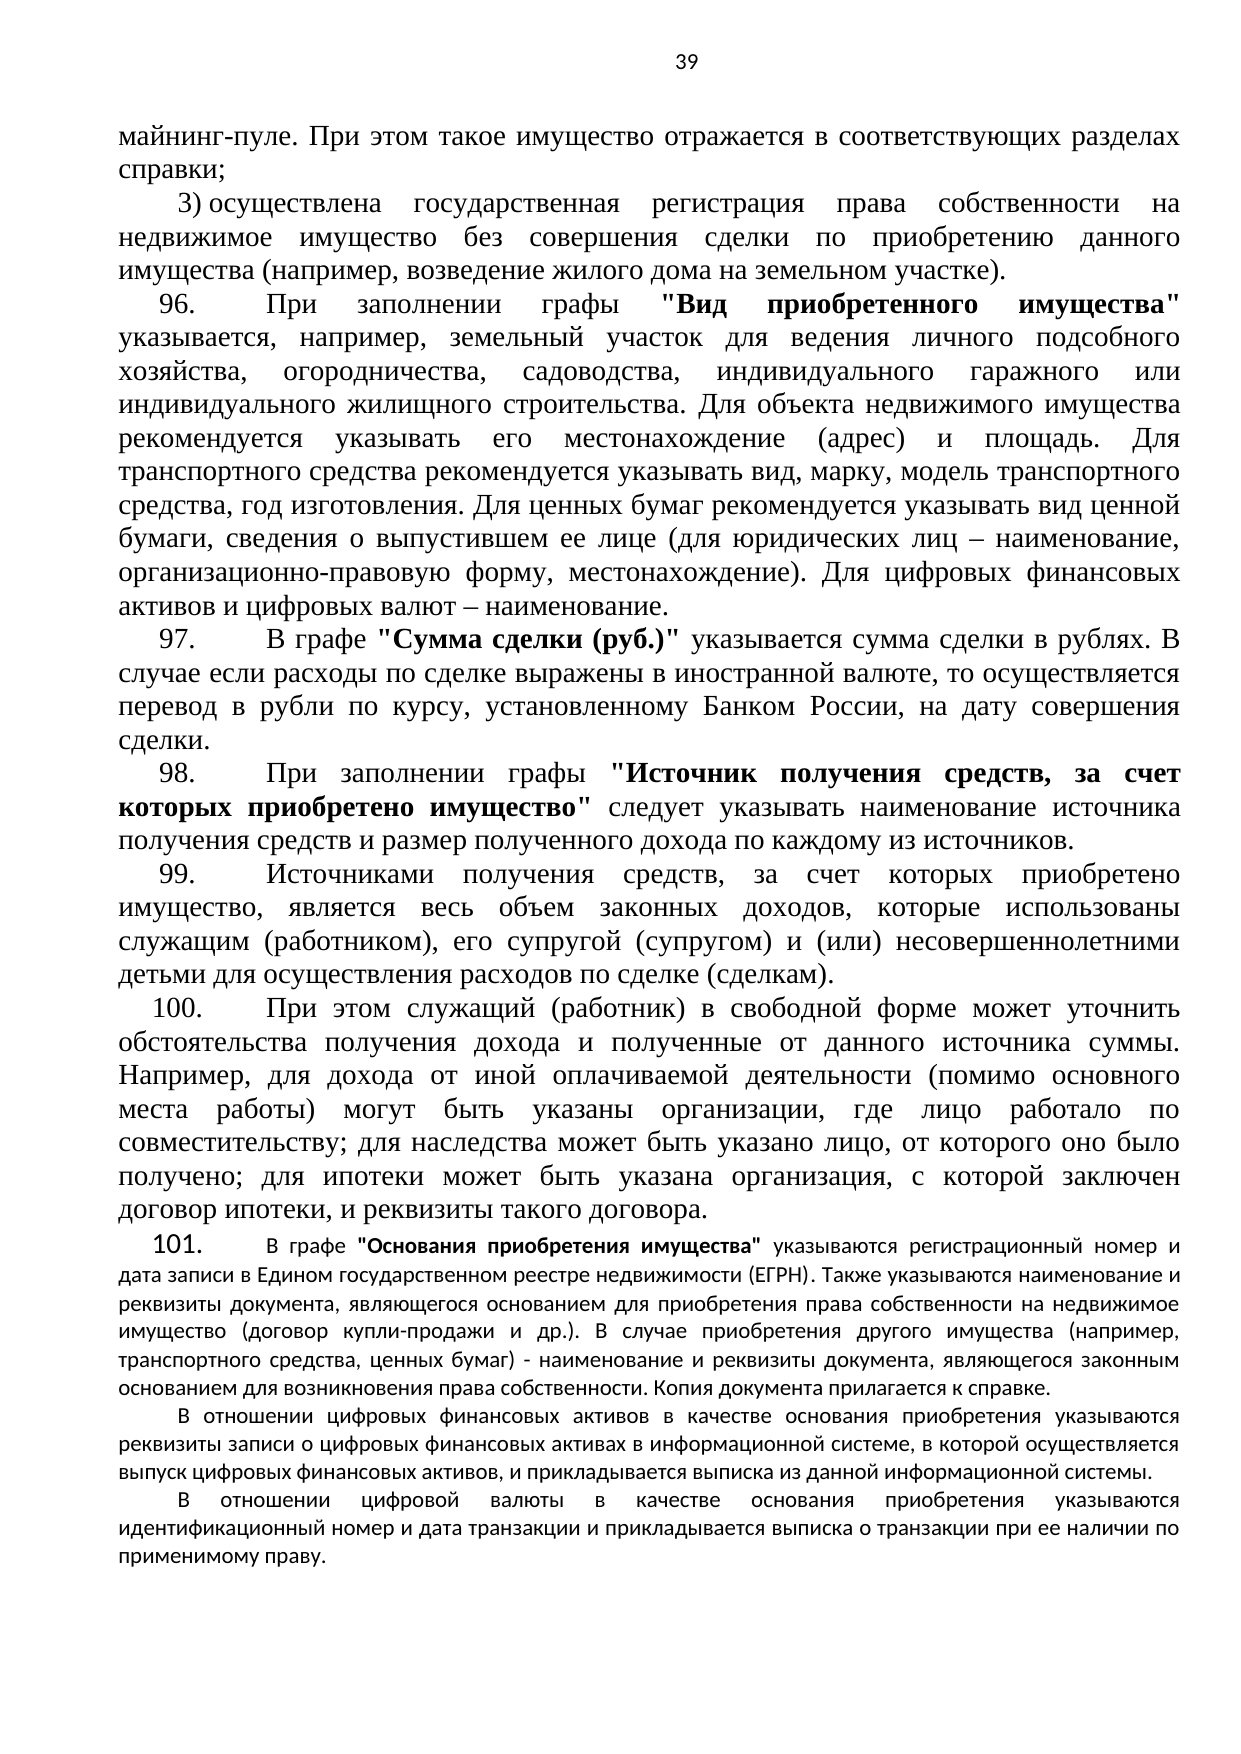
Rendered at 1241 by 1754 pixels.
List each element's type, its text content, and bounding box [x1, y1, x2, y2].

text В отношении цифровых финансовых активов в качестве основания приобретения указываются реквизиты записи о цифровых финансовых активах в информационной системе, в которой осуществляется выпуск цифровых финансовых активов, и прикладывается выписка из данной информационной системы. [118, 1401, 1181, 1485]
text В отношении цифровой валюты в качестве основания приобретения указываются идентификационный номер и дата транзакции и прикладывается выписка о транзакции при ее наличии по применимому праву. [118, 1485, 1181, 1569]
text 3) осуществлена государственная регистрация права собственности на недвижимое имущество без совершения сделки по приобретению данного имущества (например, возведение жилого дома на земельном участке). [118, 185, 1181, 286]
list При этом служащий (работник) в свободной форме может уточнить обстоятельства получения дохода и полученные от данного источника суммы. Например, для дохода от иной оплачиваемой деятельности (помимо основного места работы) могут быть указаны организации, где лицо работало по совместительству; для наследства может быть указано лицо, от которого оно было получено; для ипотеки может быть указана организация, с которой заключен договор ипотеки, и реквизиты такого договора. [118, 990, 1181, 1225]
list Источниками получения средств, за счет которых приобретено имущество, является весь объем законных доходов, которые использованы служащим (работником), его супругой (супругом) и (или) несовершеннолетними детьми для осуществления расходов по сделке (сделкам). [118, 856, 1181, 990]
list При заполнении графы "Источник получения средств, за счет которых приобретено имущество" следует указывать наименование источника получения средств и размер полученного дохода по каждому из источников. [118, 755, 1181, 856]
list В графе "Основания приобретения имущества" указываются регистрационный номер и дата записи в Едином государственном реестре недвижимости (ЕГРН). Также указываются наименование и реквизиты документа, являющегося основанием для приобретения права собственности на недвижимое имущество (договор купли-продажи и др.). В случае приобретения другого имущества (например, транспортного средства, ценных бумаг) - наименование и реквизиты документа, являющегося законным основанием для возникновения права собственности. Копия документа прилагается к справке. [118, 1225, 1181, 1401]
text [118, 118, 1181, 185]
list В графе "Сумма сделки (руб.)" указывается сумма сделки в рублях. В случае если расходы по сделке выражены в иностранной валюте, то осуществляется перевод в рубли по курсу, установленному Банком России, на дату совершения сделки. [118, 621, 1181, 755]
list При заполнении графы "Вид приобретенного имущества" указывается, например, земельный участок для ведения личного подсобного хозяйства, огородничества, садоводства, индивидуального гаражного или индивидуального жилищного строительства. Для объекта недвижимого имущества рекомендуется указывать его местонахождение (адрес) и площадь. Для транспортного средства рекомендуется указывать вид, марку, модель транспортного средства, год изготовления. Для ценных бумаг рекомендуется указывать вид ценной бумаги, сведения о выпустившем ее лице (для юридических лиц – наименование, организационно-правовую форму, местонахождение). Для цифровых финансовых активов и цифровых валют – наименование. [118, 286, 1181, 621]
